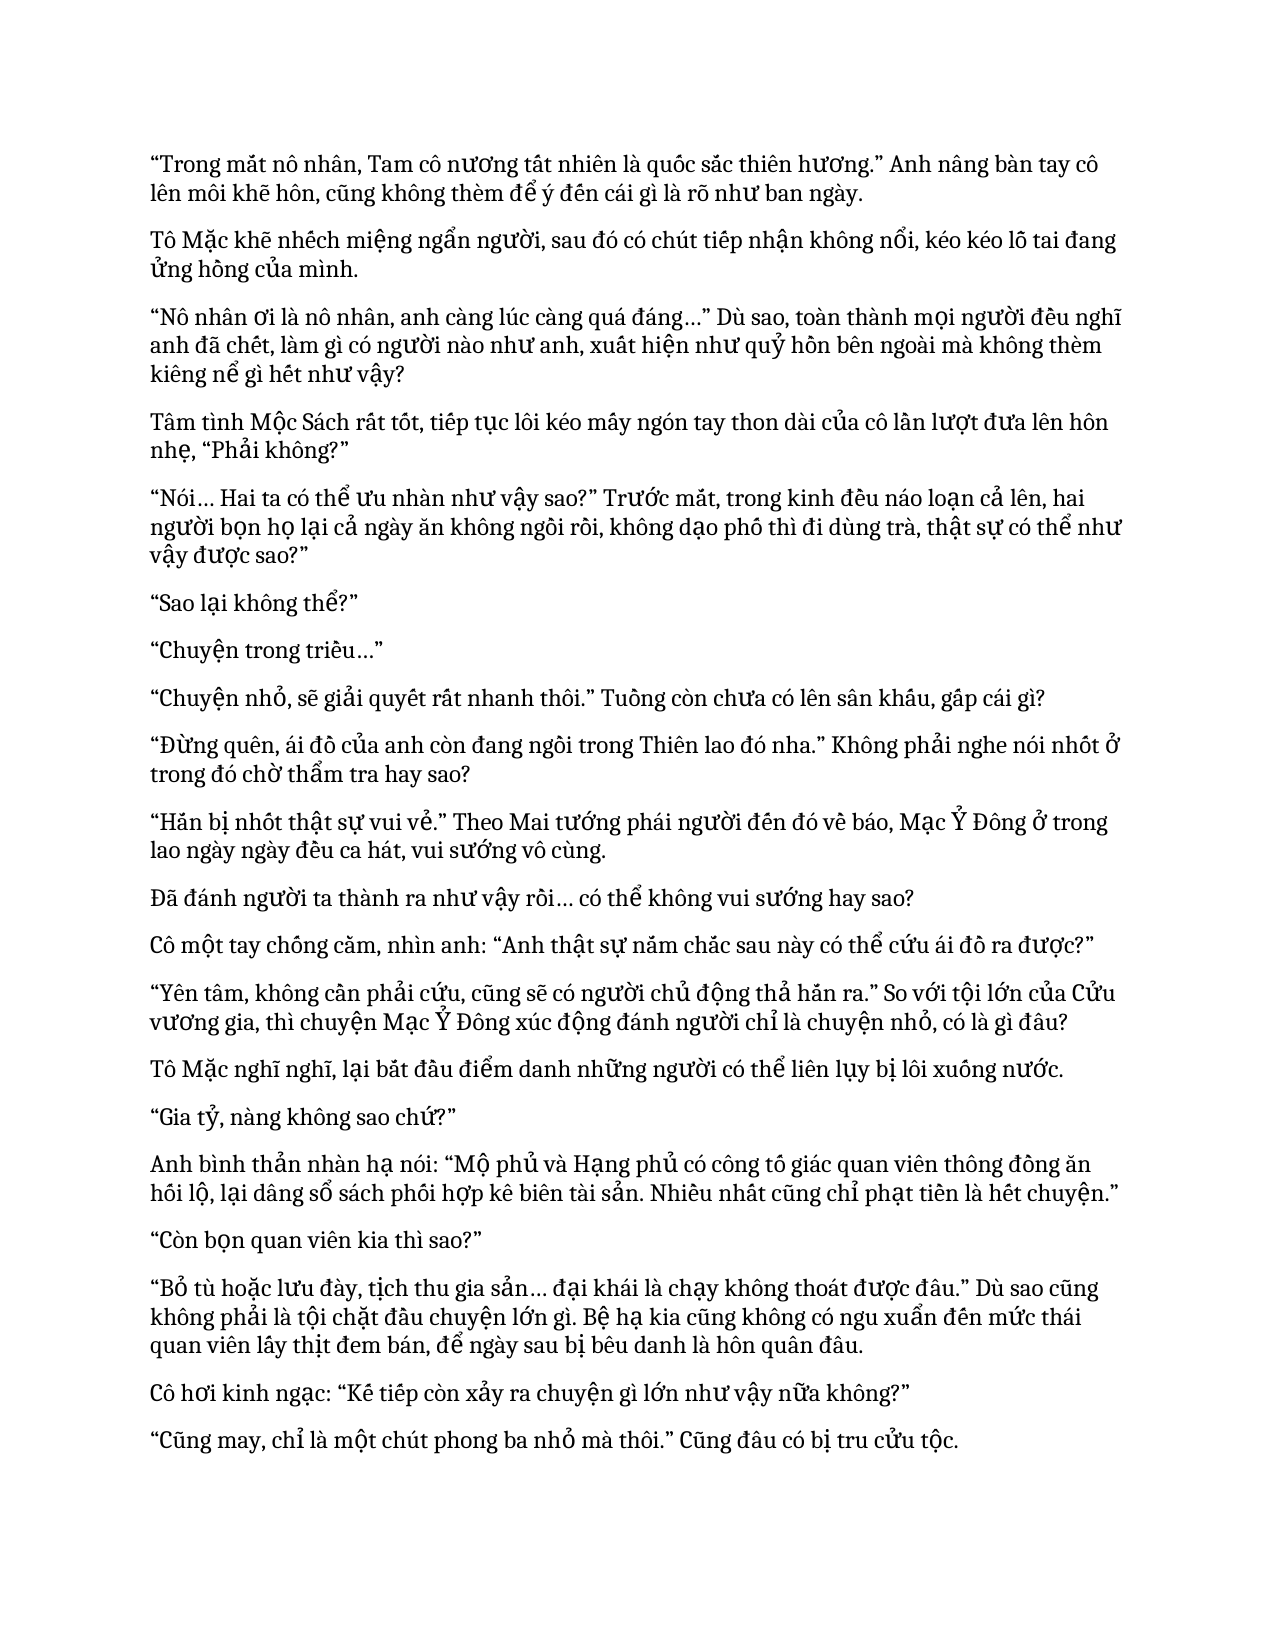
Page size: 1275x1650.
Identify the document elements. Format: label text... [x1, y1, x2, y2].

text “Còn bọn quan viên kia thì sao?” [150, 1226, 1125, 1255]
text “Chuyện trong triều…” [150, 636, 1125, 665]
text Cô hơi kinh ngạc: “Kế tiếp còn xảy ra chuyện gì lớn như vậy nữa không?” [150, 1379, 1125, 1407]
text Anh bình thản nhàn hạ nói: “Mộ phủ và Hạng phủ có công tố giác quan viên thông đồng ăn hối lộ, lại dâng sổ sách phối hợp kê biên tài sản. Nhiều nhất cũng chỉ phạt tiền là hết chuyện.” [150, 1150, 1125, 1207]
text “Đừng quên, ái đồ của anh còn đang ngồi trong Thiên lao đó nha.” Không phải nghe nói nhốt ở trong đó chờ thẩm tra hay sao? [150, 731, 1125, 789]
text Tô Mặc khẽ nhếch miệng ngẩn người, sau đó có chút tiếp nhận không nổi, kéo kéo lỗ tai đang ửng hồng của mình. [150, 226, 1125, 284]
text Cô một tay chống cằm, nhìn anh: “Anh thật sự nắm chắc sau này có thể cứu ái đồ ra được?” [150, 931, 1125, 960]
text “Gia tỷ, nàng không sao chứ?” [150, 1102, 1125, 1131]
text “Nói… Hai ta có thể ưu nhàn như vậy sao?” Trước mắt, trong kinh đều náo loạn cả lên, hai người bọn họ lại cả ngày ăn không ngồi rồi, không dạo phố thì đi dùng trà, thật sự có thể như vậy được sao?” [150, 484, 1125, 570]
text “Trong mắt nô nhân, Tam cô nương tất nhiên là quốc sắc thiên hương.” Anh nâng bàn tay cô lên môi khẽ hôn, cũng không thèm để ý đến cái gì là rõ như ban ngày. [150, 150, 1125, 207]
text “Yên tâm, không cần phải cứu, cũng sẽ có người chủ động thả hắn ra.” So với tội lớn của Cửu vương gia, thì chuyện Mạc Ỷ Đông xúc động đánh người chỉ là chuyện nhỏ, có là gì đâu? [150, 979, 1125, 1036]
text Đã đánh người ta thành ra như vậy rồi… có thể không vui sướng hay sao? [150, 884, 1125, 912]
text Tâm tình Mộc Sách rất tốt, tiếp tục lôi kéo mấy ngón tay thon dài của cô lần lượt đưa lên hôn nhẹ, “Phải không?” [150, 407, 1125, 465]
text “Hắn bị nhốt thật sự vui vẻ.” Theo Mai tướng phái người đến đó về báo, Mạc Ỷ Đông ở trong lao ngày ngày đều ca hát, vui sướng vô cùng. [150, 807, 1125, 865]
text “Chuyện nhỏ, sẽ giải quyết rất nhanh thôi.” Tuồng còn chưa có lên sân khấu, gấp cái gì? [150, 684, 1125, 712]
text “Bỏ tù hoặc lưu đày, tịch thu gia sản… đại khái là chạy không thoát được đâu.” Dù sao cũng không phải là tội chặt đầu chuyện lớn gì. Bệ hạ kia cũng không có ngu xuẩn đến mức thái quan viên lấy thịt đem bán, để ngày sau bị bêu danh là hôn quân đâu. [150, 1274, 1125, 1360]
text “Sao lại không thể?” [150, 589, 1125, 617]
text “Cũng may, chỉ là một chút phong ba nhỏ mà thôi.” Cũng đâu có bị tru cửu tộc. [150, 1426, 1125, 1455]
text “Nô nhân ơi là nô nhân, anh càng lúc càng quá đáng…” Dù sao, toàn thành mọi người đều nghĩ anh đã chết, làm gì có người nào như anh, xuất hiện như quỷ hồn bên ngoài mà không thèm kiêng nể gì hết như vậy? [150, 302, 1125, 389]
text Tô Mặc nghĩ nghĩ, lại bắt đầu điểm danh những người có thể liên lụy bị lôi xuống nước. [150, 1055, 1125, 1084]
